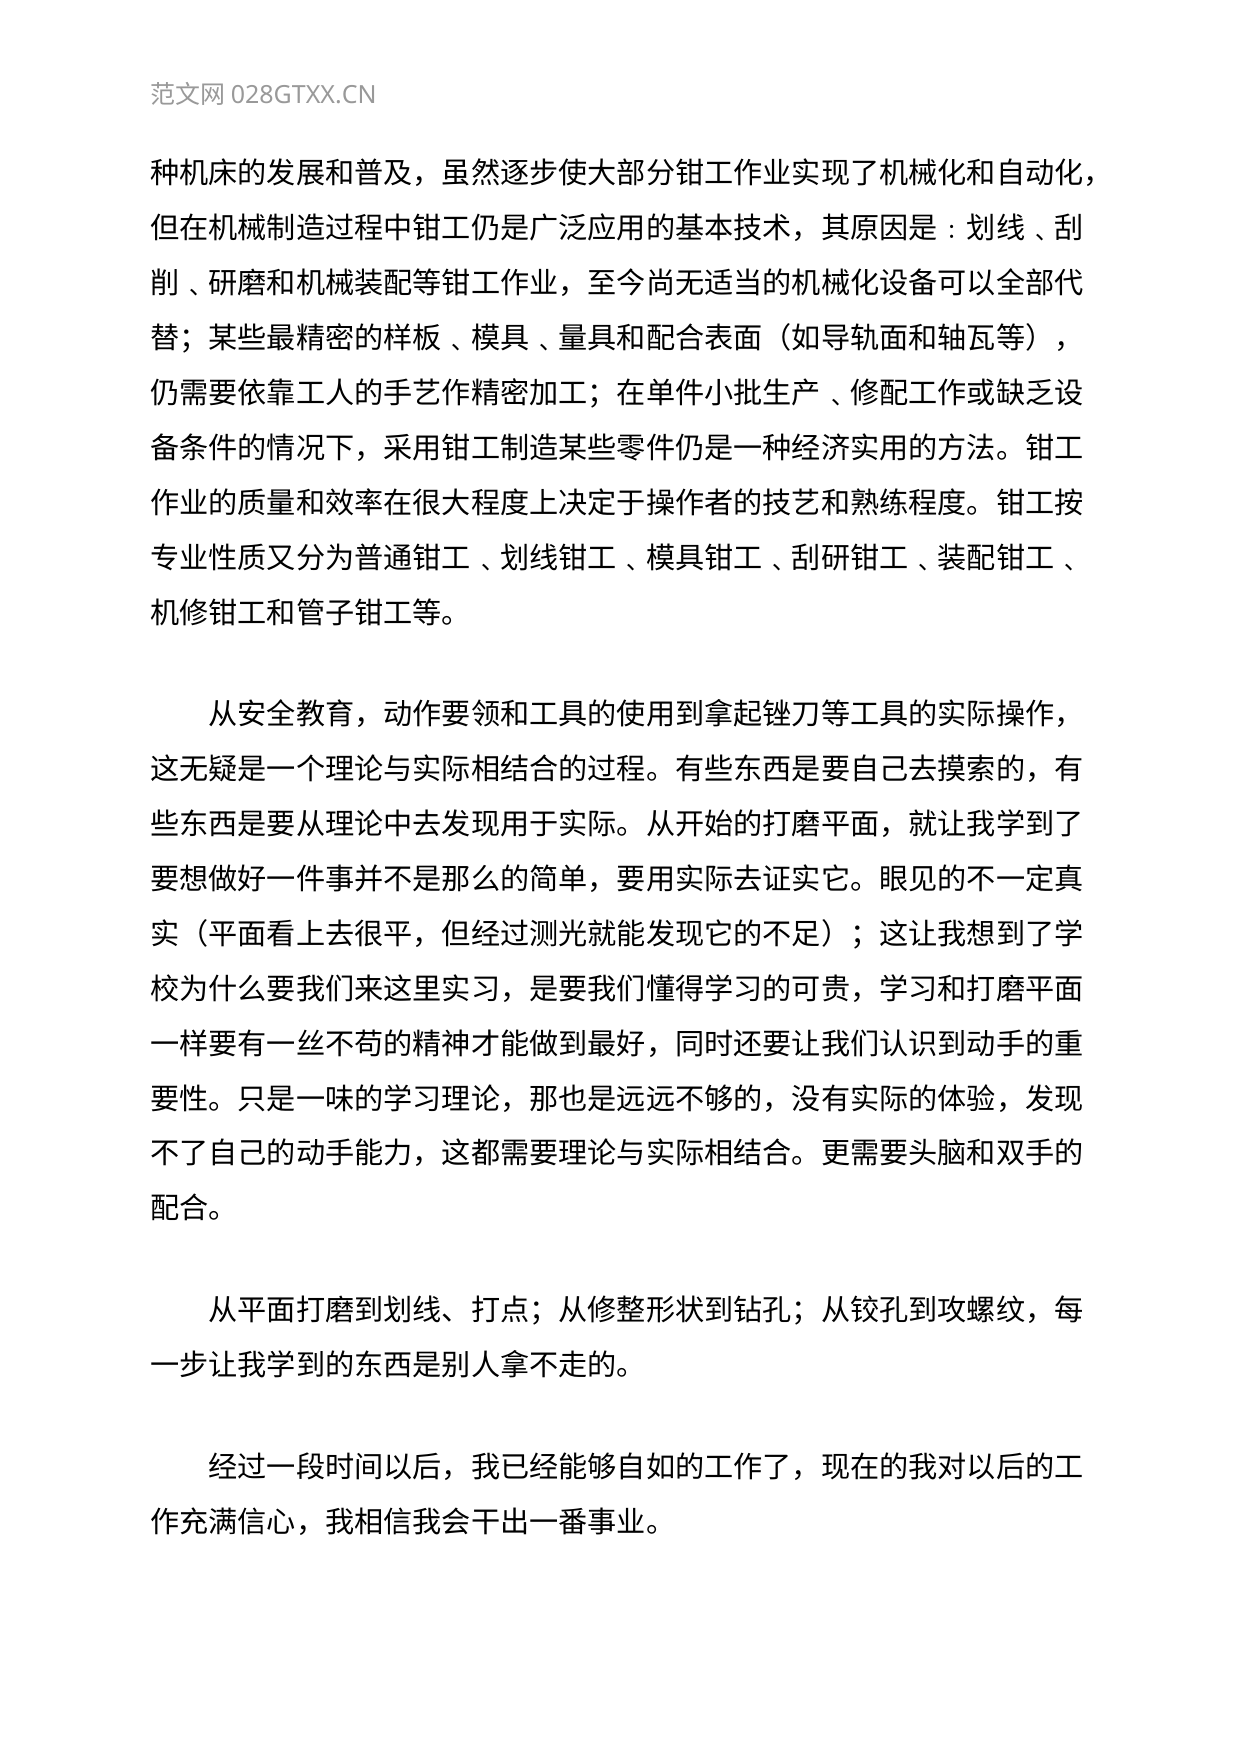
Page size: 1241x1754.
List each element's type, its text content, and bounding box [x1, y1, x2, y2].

text 从安全教育，动作要领和工具的使用到拿起锉刀等工具的实际操作，这无疑是一个理论与实际相结合的过程。有些东西是要自己去摸索的，有些东西是要从理论中去发现用于实际。从开始的打磨平面，就让我学到了要想做好一件事并不是那么的简单，要用实际去证实它。眼见的不一定真实（平面看上去很平，但经过测光就能发现它的不足）；这让我想到了学校为什么要我们来这里实习，是要我们懂得学习的可贵，学习和打磨平面一样要有一丝不苟的精神才能做到最好，同时还要让我们认识到动手的重要性。只是一味的学习理论，那也是远远不够的，没有实际的体验，发现不了自己的动手能力，这都需要理论与实际相结合。更需要头脑和双手的配合。 [150, 691, 1090, 1227]
text 经过一段时间以后，我已经能够自如的工作了，现在的我对以后的工作充满信心，我相信我会干出一番事业。 [150, 1443, 1090, 1541]
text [150, 150, 1090, 631]
text 从平面打磨到划线、打点；从修整形状到钻孔；从铰孔到攻螺纹，每一步让我学到的东西是别人拿不走的。 [150, 1287, 1090, 1384]
